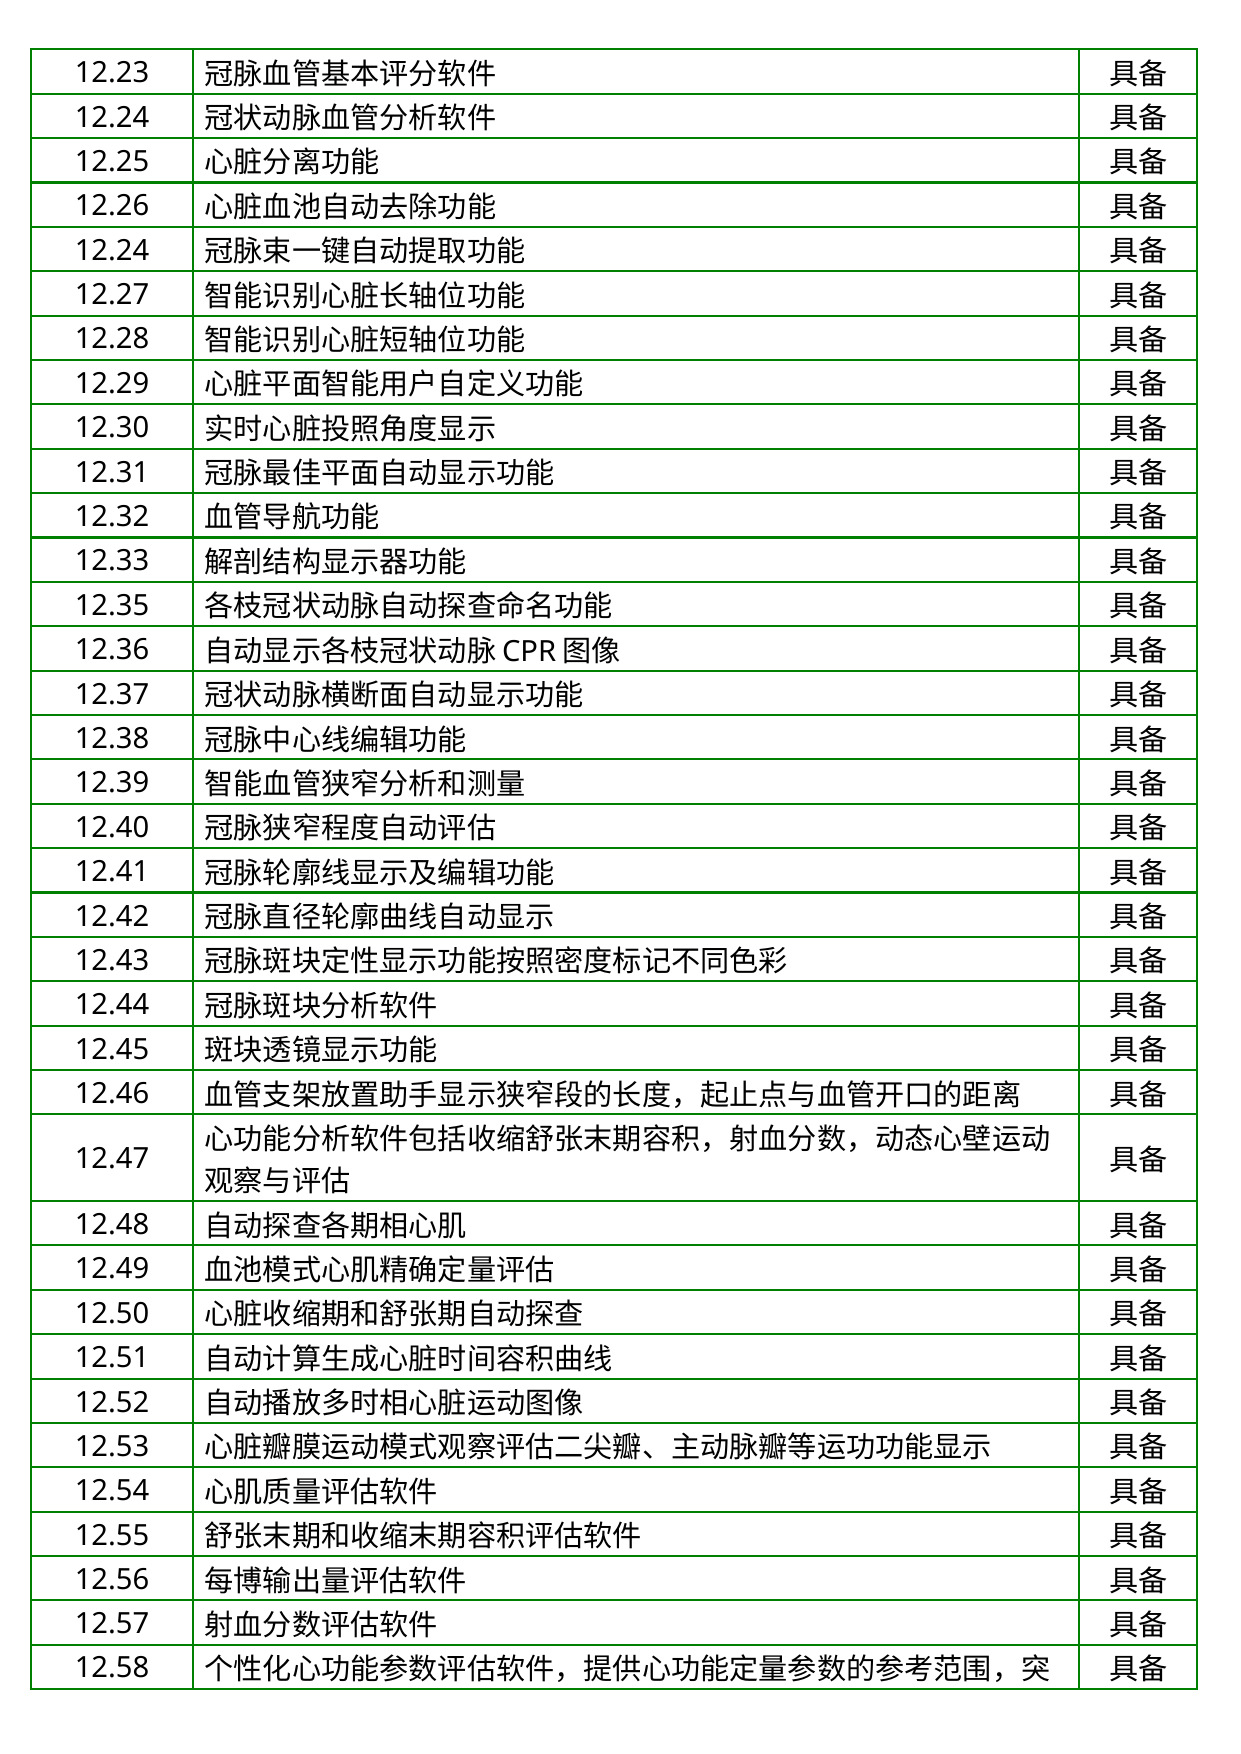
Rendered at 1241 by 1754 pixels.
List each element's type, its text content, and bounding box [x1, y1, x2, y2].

table_cell 冠状动脉横断面自动显示功能 [194, 672, 1078, 714]
table_cell 具备 [1080, 184, 1196, 226]
table_cell 冠脉轮廓线显示及编辑功能 [194, 849, 1078, 891]
table_cell 具备 [1080, 894, 1196, 936]
table_cell 自动显示各枝冠状动脉CPR图像 [194, 627, 1078, 669]
table_cell 心功能分析软件包括收缩舒张末期容积，射血分数，动态心壁运动观察与评估 [194, 1115, 1078, 1200]
table_cell 具备 [1080, 805, 1196, 847]
table_cell 12.44 [32, 982, 192, 1024]
table_cell 具备 [1080, 1424, 1196, 1466]
table_cell 12.50 [32, 1291, 192, 1333]
table_cell 12.23 [32, 50, 192, 93]
table_cell 智能识别心脏长轴位功能 [194, 272, 1078, 314]
table_cell 具备 [1080, 716, 1196, 758]
table_cell 12.57 [32, 1601, 192, 1644]
table_cell 12.37 [32, 672, 192, 714]
table_cell 心脏平面智能用户自定义功能 [194, 361, 1078, 403]
table_cell 冠脉中心线编辑功能 [194, 716, 1078, 758]
table_cell 每博输出量评估软件 [194, 1557, 1078, 1599]
table_cell 12.31 [32, 450, 192, 492]
table_cell 冠脉最佳平面自动显示功能 [194, 450, 1078, 492]
table_cell 12.51 [32, 1335, 192, 1377]
table_cell 具备 [1080, 139, 1196, 181]
table_cell 具备 [1080, 1071, 1196, 1113]
table_cell 具备 [1080, 1202, 1196, 1244]
table_cell 实时心脏投照角度显示 [194, 405, 1078, 448]
table_cell 具备 [1080, 938, 1196, 980]
table_cell 心肌质量评估软件 [194, 1468, 1078, 1511]
table_cell 具备 [1080, 272, 1196, 314]
table_cell 12.32 [32, 494, 192, 536]
table_cell 12.49 [32, 1246, 192, 1289]
table_cell 具备 [1080, 760, 1196, 803]
table_cell 12.52 [32, 1380, 192, 1422]
table_cell 具备 [1080, 1646, 1196, 1688]
table_cell 12.27 [32, 272, 192, 314]
table_cell 具备 [1080, 405, 1196, 448]
table_cell 12.58 [32, 1646, 192, 1688]
table_cell 12.28 [32, 317, 192, 359]
table_cell 具备 [1080, 1027, 1196, 1069]
table_cell 具备 [1080, 1601, 1196, 1644]
table_cell 舒张末期和收缩末期容积评估软件 [194, 1513, 1078, 1555]
table_cell 血管支架放置助手显示狭窄段的长度，起止点与血管开口的距离 [194, 1071, 1078, 1113]
table_cell 射血分数评估软件 [194, 1601, 1078, 1644]
table_cell 12.42 [32, 894, 192, 936]
table_cell 具备 [1080, 494, 1196, 536]
table_cell 冠脉斑块分析软件 [194, 982, 1078, 1024]
table_cell 具备 [1080, 95, 1196, 137]
table_cell 具备 [1080, 450, 1196, 492]
table_cell 斑块透镜显示功能 [194, 1027, 1078, 1069]
table_cell 冠脉血管基本评分软件 [194, 50, 1078, 93]
table_cell 12.25 [32, 139, 192, 181]
table_cell 12.39 [32, 760, 192, 803]
table_cell 12.33 [32, 539, 192, 581]
table_cell 12.24 [32, 95, 192, 137]
table_cell 冠脉斑块定性显示功能按照密度标记不同色彩 [194, 938, 1078, 980]
table_cell 具备 [1080, 1513, 1196, 1555]
table_cell 12.41 [32, 849, 192, 891]
table_cell 12.38 [32, 716, 192, 758]
table_cell 具备 [1080, 672, 1196, 714]
table_cell 具备 [1080, 1246, 1196, 1289]
table_cell 冠脉束一键自动提取功能 [194, 228, 1078, 270]
table_cell 具备 [1080, 539, 1196, 581]
table_cell 12.40 [32, 805, 192, 847]
table_cell 具备 [1080, 1291, 1196, 1333]
table_cell 12.35 [32, 583, 192, 625]
table_cell 解剖结构显示器功能 [194, 539, 1078, 581]
table_cell 心脏瓣膜运动模式观察评估二尖瓣、主动脉瓣等运功功能显示 [194, 1424, 1078, 1466]
table_cell 智能识别心脏短轴位功能 [194, 317, 1078, 359]
table_cell 心脏收缩期和舒张期自动探查 [194, 1291, 1078, 1333]
table_cell 自动播放多时相心脏运动图像 [194, 1380, 1078, 1422]
table_cell 智能血管狭窄分析和测量 [194, 760, 1078, 803]
table_cell 12.53 [32, 1424, 192, 1466]
table_cell 具备 [1080, 1335, 1196, 1377]
table_cell 12.55 [32, 1513, 192, 1555]
table_cell 具备 [1080, 361, 1196, 403]
table_cell 具备 [1080, 1468, 1196, 1511]
table_cell 12.48 [32, 1202, 192, 1244]
table_cell 冠脉直径轮廓曲线自动显示 [194, 894, 1078, 936]
table_cell 各枝冠状动脉自动探查命名功能 [194, 583, 1078, 625]
table_cell 12.29 [32, 361, 192, 403]
table_cell 血池模式心肌精确定量评估 [194, 1246, 1078, 1289]
table_cell 12.26 [32, 184, 192, 226]
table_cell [194, 1646, 1078, 1688]
table_cell 具备 [1080, 1115, 1196, 1200]
table_cell 具备 [1080, 50, 1196, 93]
table_cell 自动计算生成心脏时间容积曲线 [194, 1335, 1078, 1377]
table_cell 12.47 [32, 1115, 192, 1200]
table_cell 具备 [1080, 1557, 1196, 1599]
table_cell 12.24 [32, 228, 192, 270]
table_cell 具备 [1080, 228, 1196, 270]
table_cell 自动探查各期相心肌 [194, 1202, 1078, 1244]
table_cell 具备 [1080, 982, 1196, 1024]
table_cell 12.36 [32, 627, 192, 669]
table_cell 具备 [1080, 627, 1196, 669]
table_cell 12.54 [32, 1468, 192, 1511]
table_cell 12.43 [32, 938, 192, 980]
table_cell 12.56 [32, 1557, 192, 1599]
table_cell 心脏血池自动去除功能 [194, 184, 1078, 226]
table_cell 心脏分离功能 [194, 139, 1078, 181]
table_cell 具备 [1080, 1380, 1196, 1422]
table_cell 具备 [1080, 849, 1196, 891]
table_cell 具备 [1080, 583, 1196, 625]
table_cell 冠脉狭窄程度自动评估 [194, 805, 1078, 847]
table_cell 具备 [1080, 317, 1196, 359]
table_cell 12.46 [32, 1071, 192, 1113]
table_cell 12.45 [32, 1027, 192, 1069]
table_cell 12.30 [32, 405, 192, 448]
table_cell 冠状动脉血管分析软件 [194, 95, 1078, 137]
table_cell 血管导航功能 [194, 494, 1078, 536]
